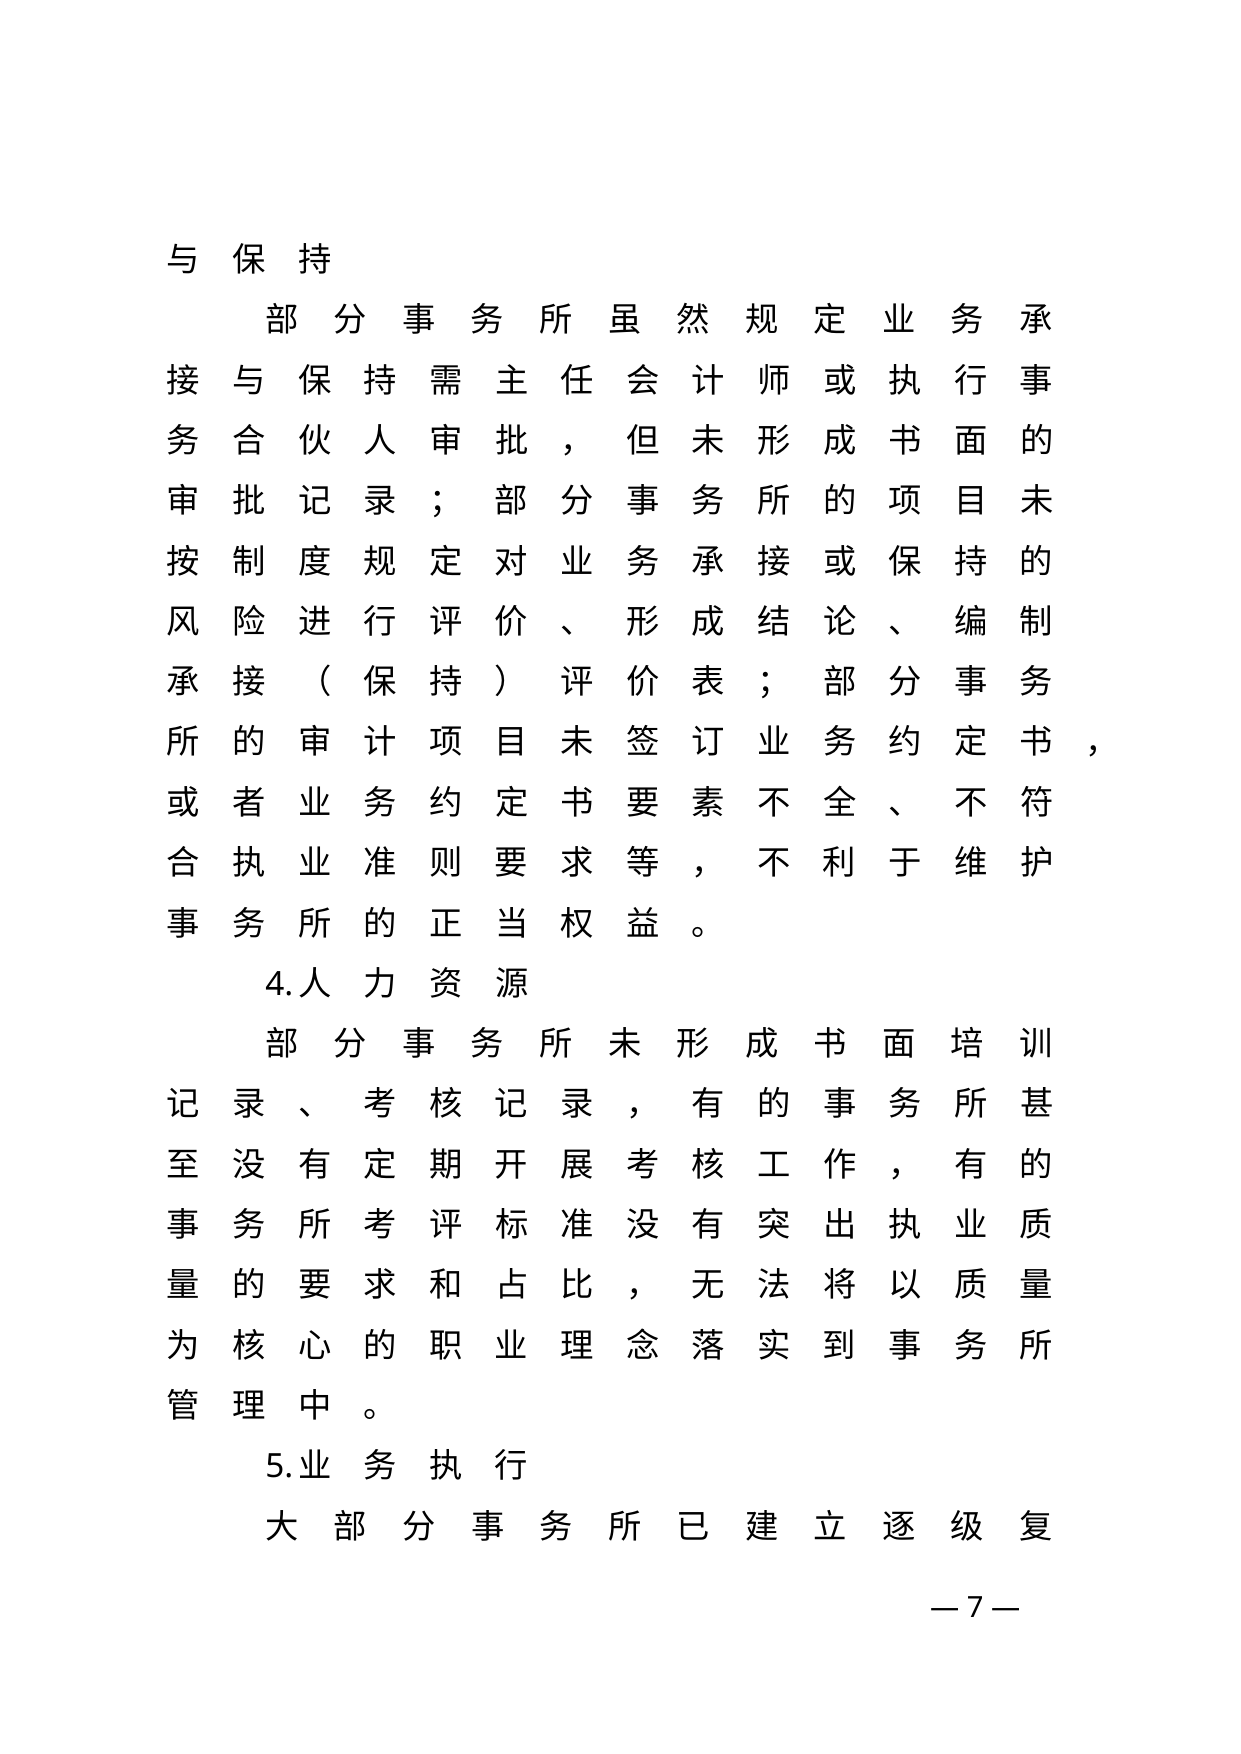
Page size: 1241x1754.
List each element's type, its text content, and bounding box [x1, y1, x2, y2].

text 部分事务所虽然规定业务承接与保持需主任会计师或执行事务合伙人审批，但未形成书面的审批记录；部分事务所的项目未按制度规定对业务承接或保持的风险进行评价、形成结论、编制承接（保持）评价表；部分事务所的审计项目未签订业务约定书，或者业务约定书要素不全、不符合执业准则要求等，不利于维护事务所的正当权益。 [167, 287, 1085, 951]
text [167, 1493, 1085, 1554]
text 3.客户关系和具体业务的接受与保持 [167, 227, 1085, 287]
text 5.业务执行 [167, 1433, 1085, 1493]
text 部分事务所未形成书面培训记录、考核记录，有的事务所甚至没有定期开展考核工作，有的事务所考评标准没有突出执业质量的要求和占比，无法将以质量为核心的职业理念落实到事务所管理中。 [167, 1011, 1085, 1433]
text 4.人力资源 [167, 951, 1085, 1011]
